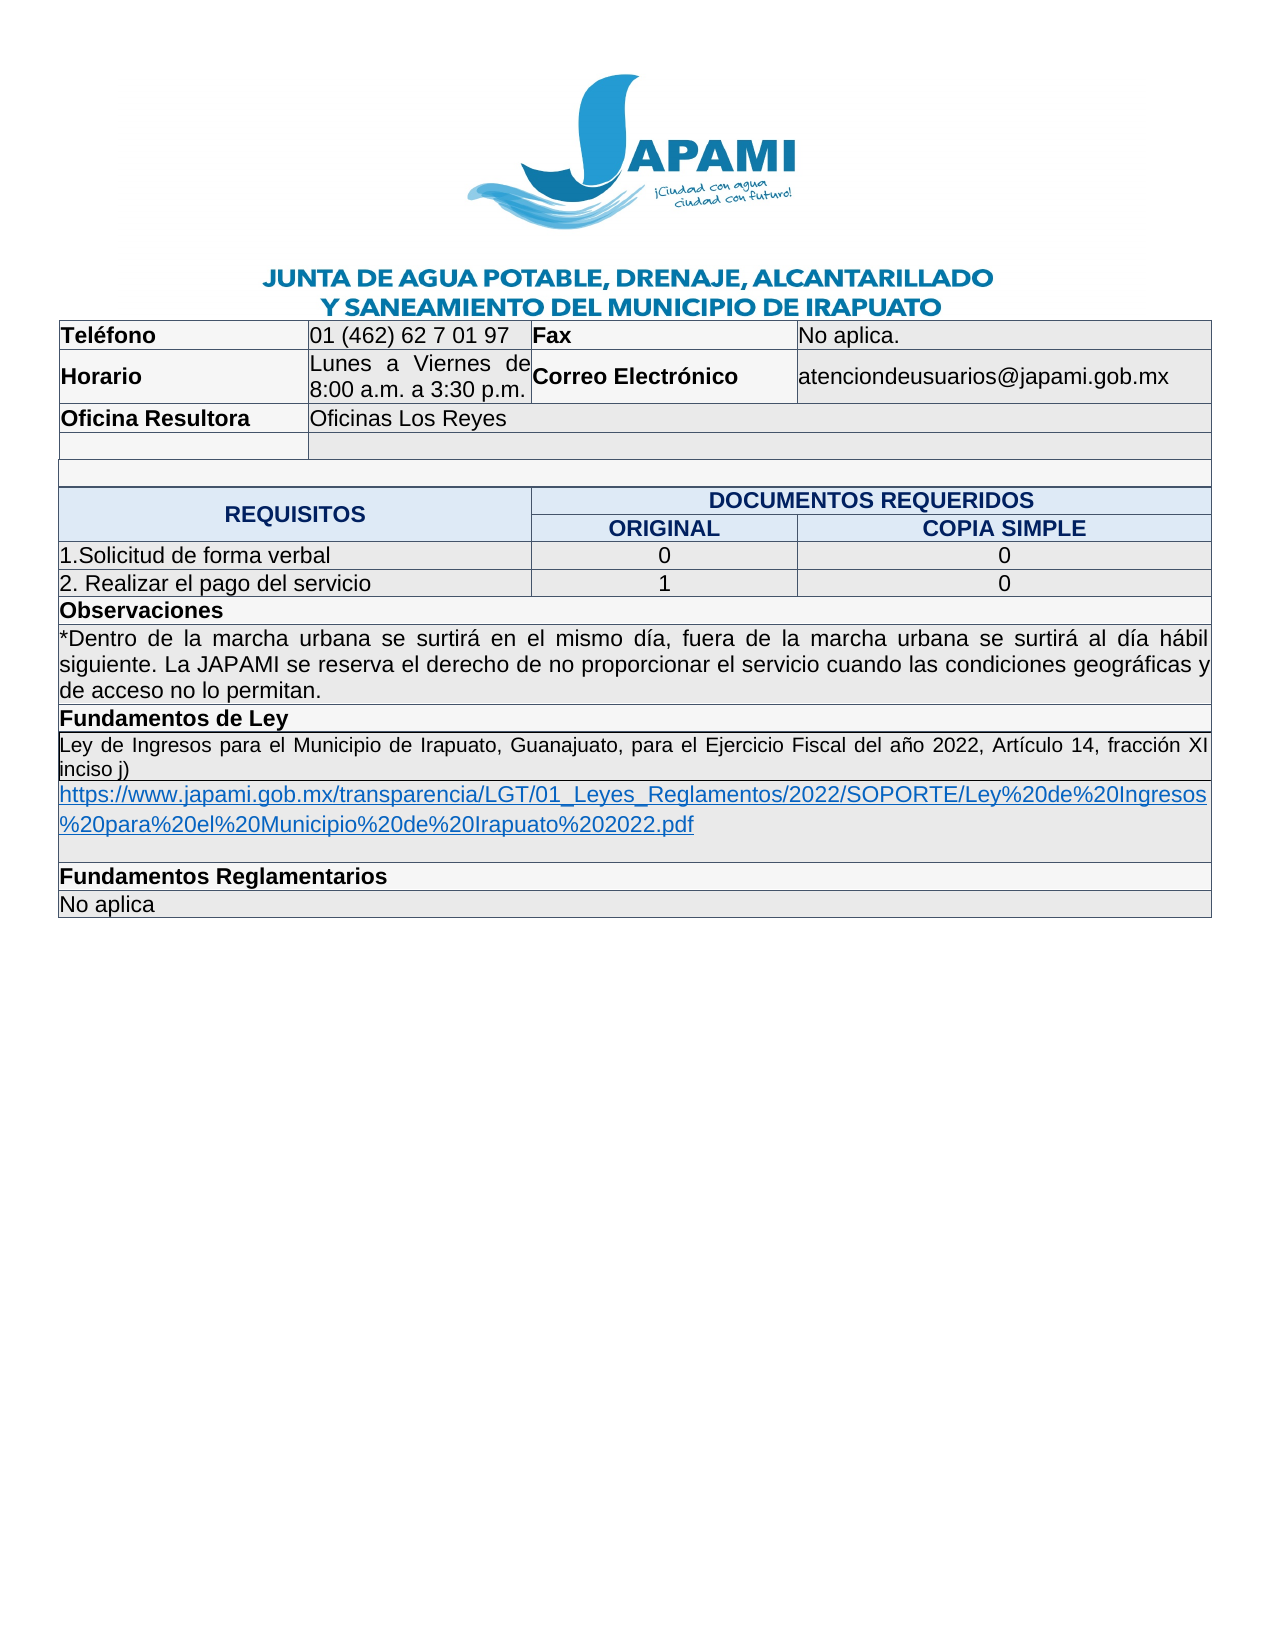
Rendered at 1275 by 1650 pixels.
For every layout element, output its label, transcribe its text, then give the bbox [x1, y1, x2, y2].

table_cell [309, 433, 1211, 459]
table_cell Fundamentos de Ley [59, 705, 1211, 731]
table_cell Ley de Ingresos para el Municipio de Irapuato, Guanajuato, para el Ejercicio Fiscal del año 2022, Artículo 14, fracción XI inciso j) https://www.japami.gob.mx/transparencia/LGT/01_Leyes_Reglamentos/2022/SOPORTE/Ley%20de%20Ingresos%20para%20el%20Municipio%20de%20Irapuato%202022.pdf [60, 733, 1211, 780]
table_cell 0 [798, 542, 1211, 569]
table_cell Fundamentos Reglamentarios [59, 863, 1211, 889]
table_cell Ley de Ingresos para el Municipio de Irapuato, Guanajuato, para el Ejercicio Fiscal del año 2022, Artículo 14, fracción XI inciso j) https://www.japami.gob.mx/transparencia/LGT/01_Leyes_Reglamentos/2022/SOPORTE/Ley%20de%20Ingresos%20para%20el%20Municipio%20de%20Irapuato%202022.pdf [59, 781, 1211, 862]
table_cell Observaciones [59, 597, 1211, 623]
table_cell Correo Electrónico [532, 350, 797, 403]
table_cell Teléfono [60, 321, 308, 349]
table_cell *Dentro de la marcha urbana se surtirá en el mismo día, fuera de la marcha urbana se surtirá al día hábil siguiente. La JAPAMI se reserva el derecho de no proporcionar el servicio cuando las condiciones geográficas y de acceso no lo permitan. [59, 625, 1211, 703]
table_cell Fax [532, 321, 797, 349]
table_cell 01 (462) 62 7 01 97 [309, 321, 531, 349]
table_cell 1.Solicitud de forma verbal [59, 542, 531, 569]
table_cell [59, 460, 1211, 486]
table_cell Horario [60, 350, 308, 403]
table_cell 0 [798, 570, 1211, 596]
table_cell 2. Realizar el pago del servicio [59, 570, 531, 596]
table_cell Oficinas Los Reyes [309, 404, 1211, 432]
table_cell atenciondeusuarios@japami.gob.mx [798, 350, 1211, 403]
table_cell COPIA SIMPLE [798, 515, 1211, 541]
table_cell DOCUMENTOS REQUERIDOS [532, 488, 1211, 514]
table_cell 0 [532, 542, 797, 569]
picture [118, 73, 1146, 320]
table_cell [60, 433, 308, 459]
table_cell Lunes a Viernes de 8:00 a.m. a 3:30 p.m. [309, 350, 531, 403]
table_cell REQUISITOS [59, 488, 531, 541]
table_cell ORIGINAL [532, 515, 797, 541]
table_cell 1 [532, 570, 797, 596]
table_cell Oficina Resultora [60, 404, 308, 432]
table_cell No aplica [59, 891, 1211, 917]
table_cell No aplica. [798, 321, 1211, 349]
